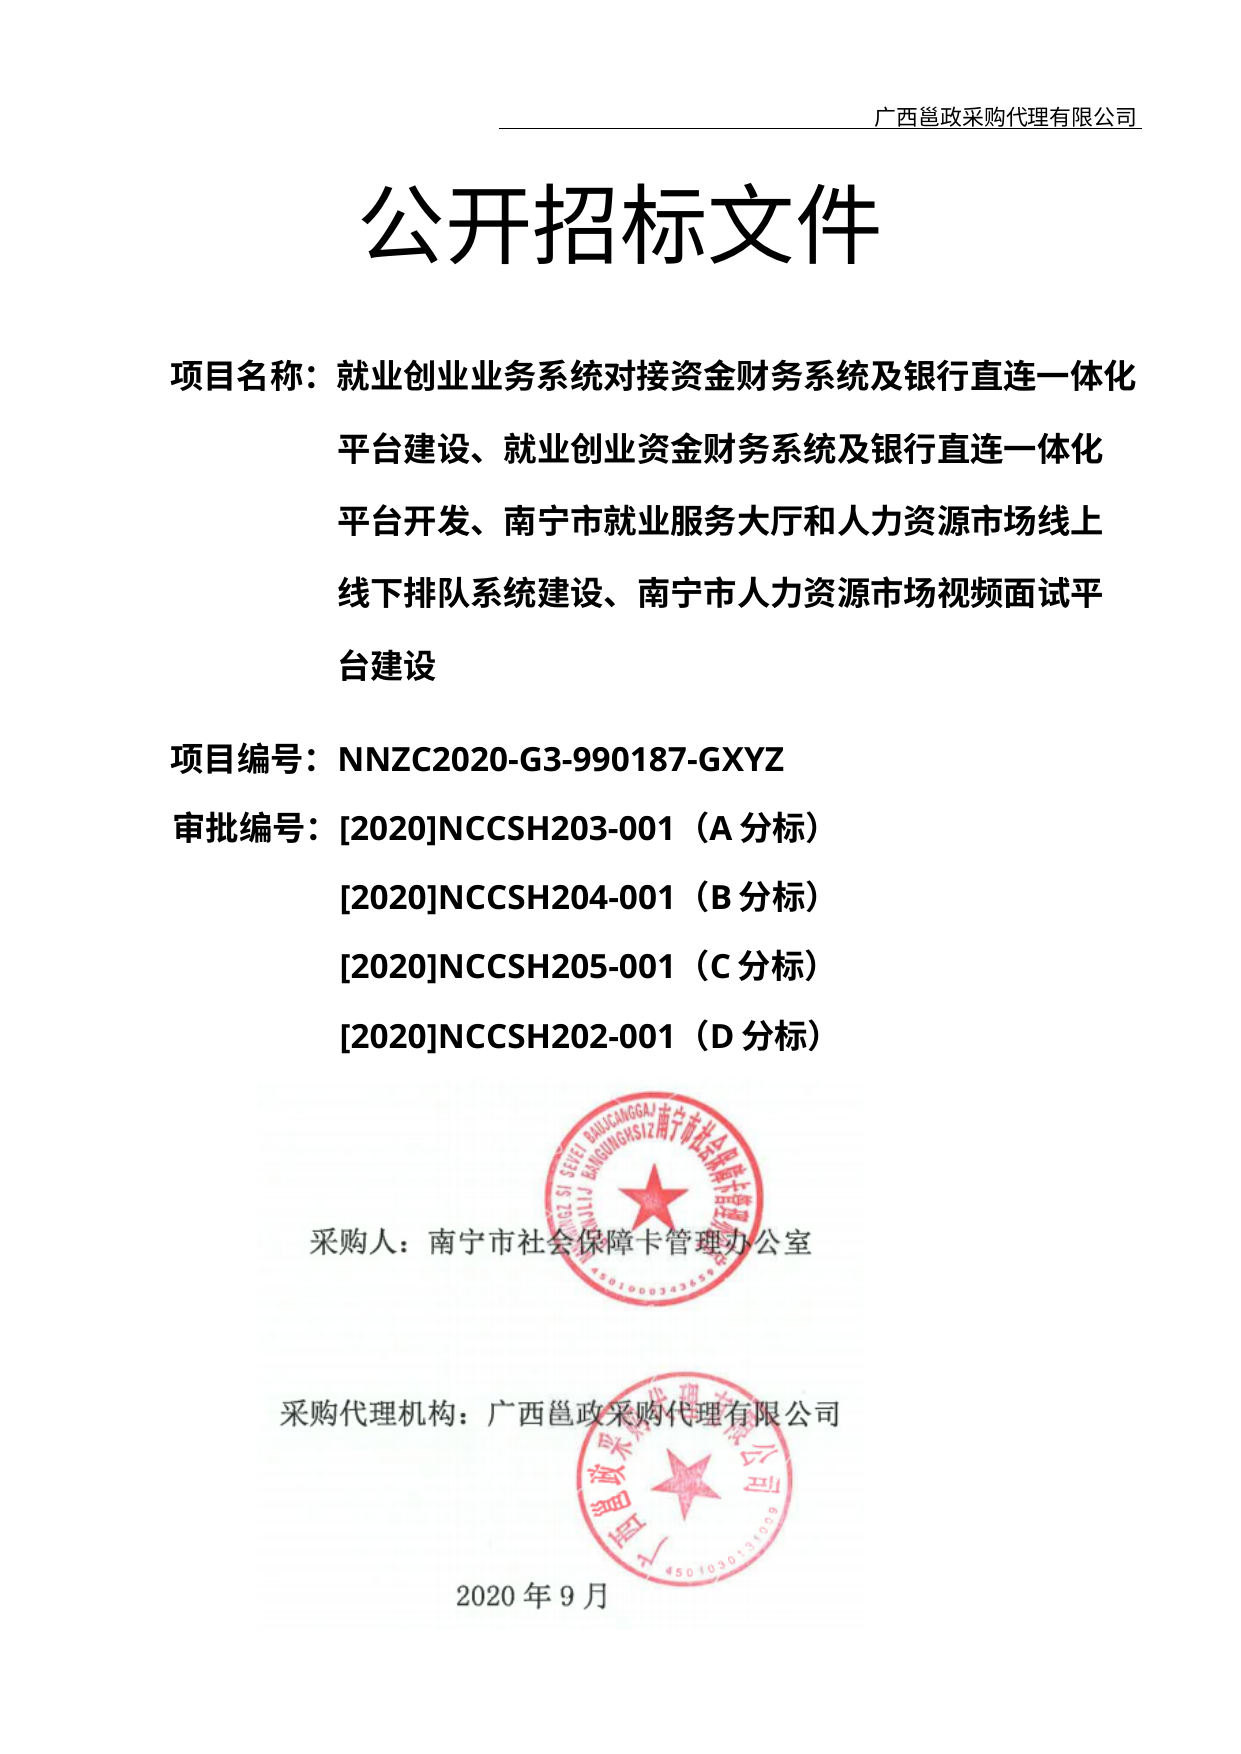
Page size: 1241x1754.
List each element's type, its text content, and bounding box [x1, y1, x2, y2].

text 公开招标文件 [103, 154, 1137, 284]
text 项目编号：NNZC2020-G3-990187-GXYZ [103, 732, 1137, 781]
text [2020]NCCSH205-001（C分标） [103, 940, 1137, 989]
text [2020]NCCSH204-001（B分标） [103, 871, 1137, 919]
text 审批编号：[2020]NCCSH203-001（A分标） [103, 802, 1137, 850]
picture [257, 1078, 866, 1630]
text 项目名称：就业创业业务系统对接资金财务系统及银行直连一体化平台建设、就业创业资金财务系统及银行直连一体化平台开发、南宁市就业服务大厅和人力资源市场线上线下排队系统建设、南宁市人力资源市场视频面试平台建设 [170, 350, 1137, 688]
text [2020]NCCSH202-001（D分标） [103, 1009, 1137, 1058]
